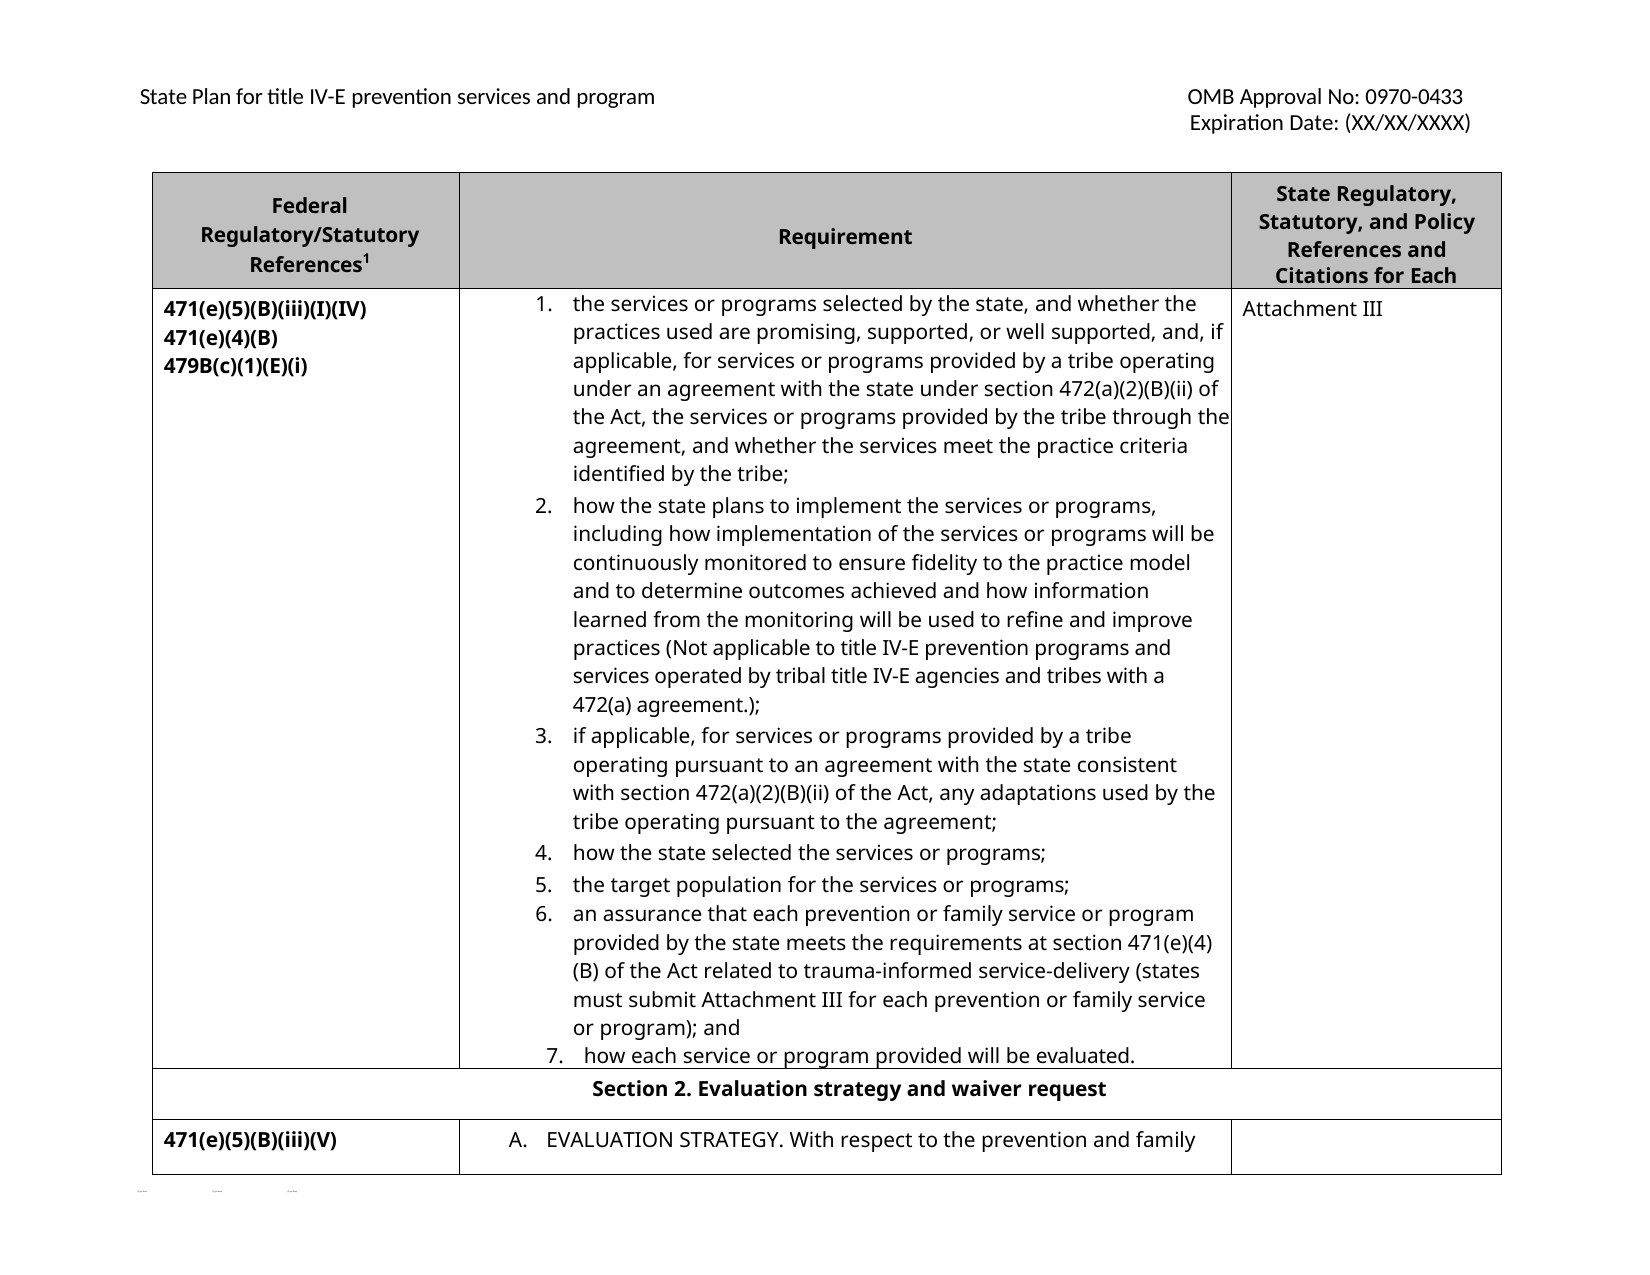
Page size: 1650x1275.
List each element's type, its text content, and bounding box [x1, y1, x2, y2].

table_cell [1232, 1120, 1501, 1174]
table_cell the services or programs selected by the state, and whether the practices used are promising, supported, or well supported, and, if applicable, for services or programs provided by a tribe operating under an agreement with the state under section 472(a)(2)(B)(ii) of the Act, the services or programs provided by the tribe through the agreement, and whether the services meet the practice criteria identified by the tribe; how the state plans to implement the services or programs, including how implementation of the services or programs will be continuously monitored to ensure fidelity to the practice model and to determine outcomes achieved and how information learned from the monitoring will be used to refine and improve practices (Not applicable to title IV-E prevention programs and services operated by tribal title IV-E agencies and tribes with a 472(a) agreement.); if applicable, for services or programs provided by a tribe operating pursuant to an agreement with the state consistent with section 472(a)(2)(B)(ii) of the Act, any adaptations used by the tribe operating pursuant to the agreement; how the state selected the services or programs; the target population for the services or programs; an assurance that each prevention or family service or program provided by the state meets the requirements at section 471(e)(4)(B) of the Act related to trauma-informed service-delivery (states must submit Attachment III for each prevention or family service or program); and how each service or program provided will be evaluated. [460, 289, 1231, 1068]
table_header Federal Regulatory/Statutory References1 [153, 173, 459, 288]
table_cell Section 2. Evaluation strategy and waiver request [153, 1069, 1501, 1119]
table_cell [153, 1120, 459, 1174]
table_header Requirement [460, 173, 1231, 288]
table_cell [460, 1120, 1231, 1174]
table_header State Regulatory, Statutory, and Policy References and Citations for Each [1232, 173, 1501, 288]
table_cell Attachment III [1232, 289, 1501, 1068]
table_cell 471(e)(5)(B)(iii)(I)(IV) 471(e)(4)(B) 479B(c)(1)(E)(i) [153, 289, 459, 1068]
